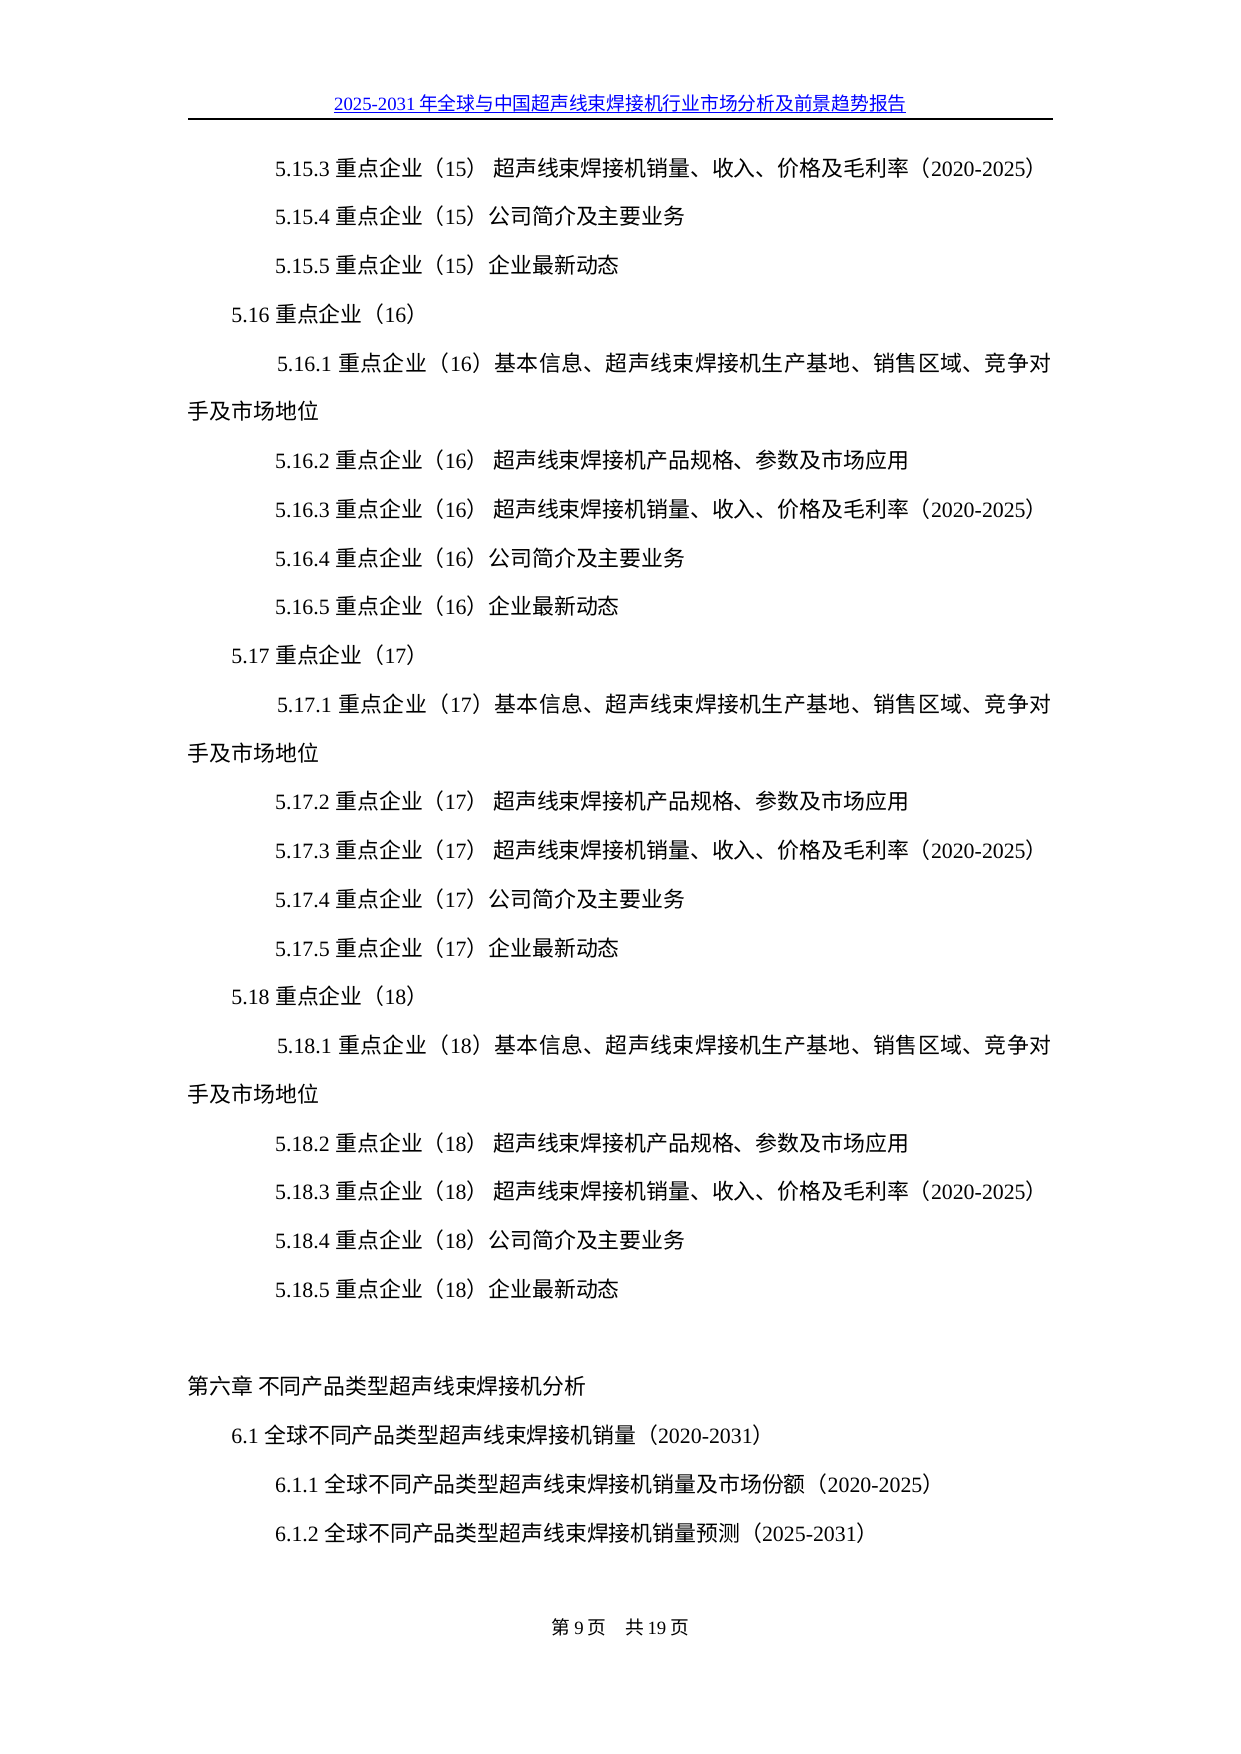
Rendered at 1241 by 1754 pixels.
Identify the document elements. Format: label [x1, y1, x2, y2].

text [187, 150, 1053, 1548]
